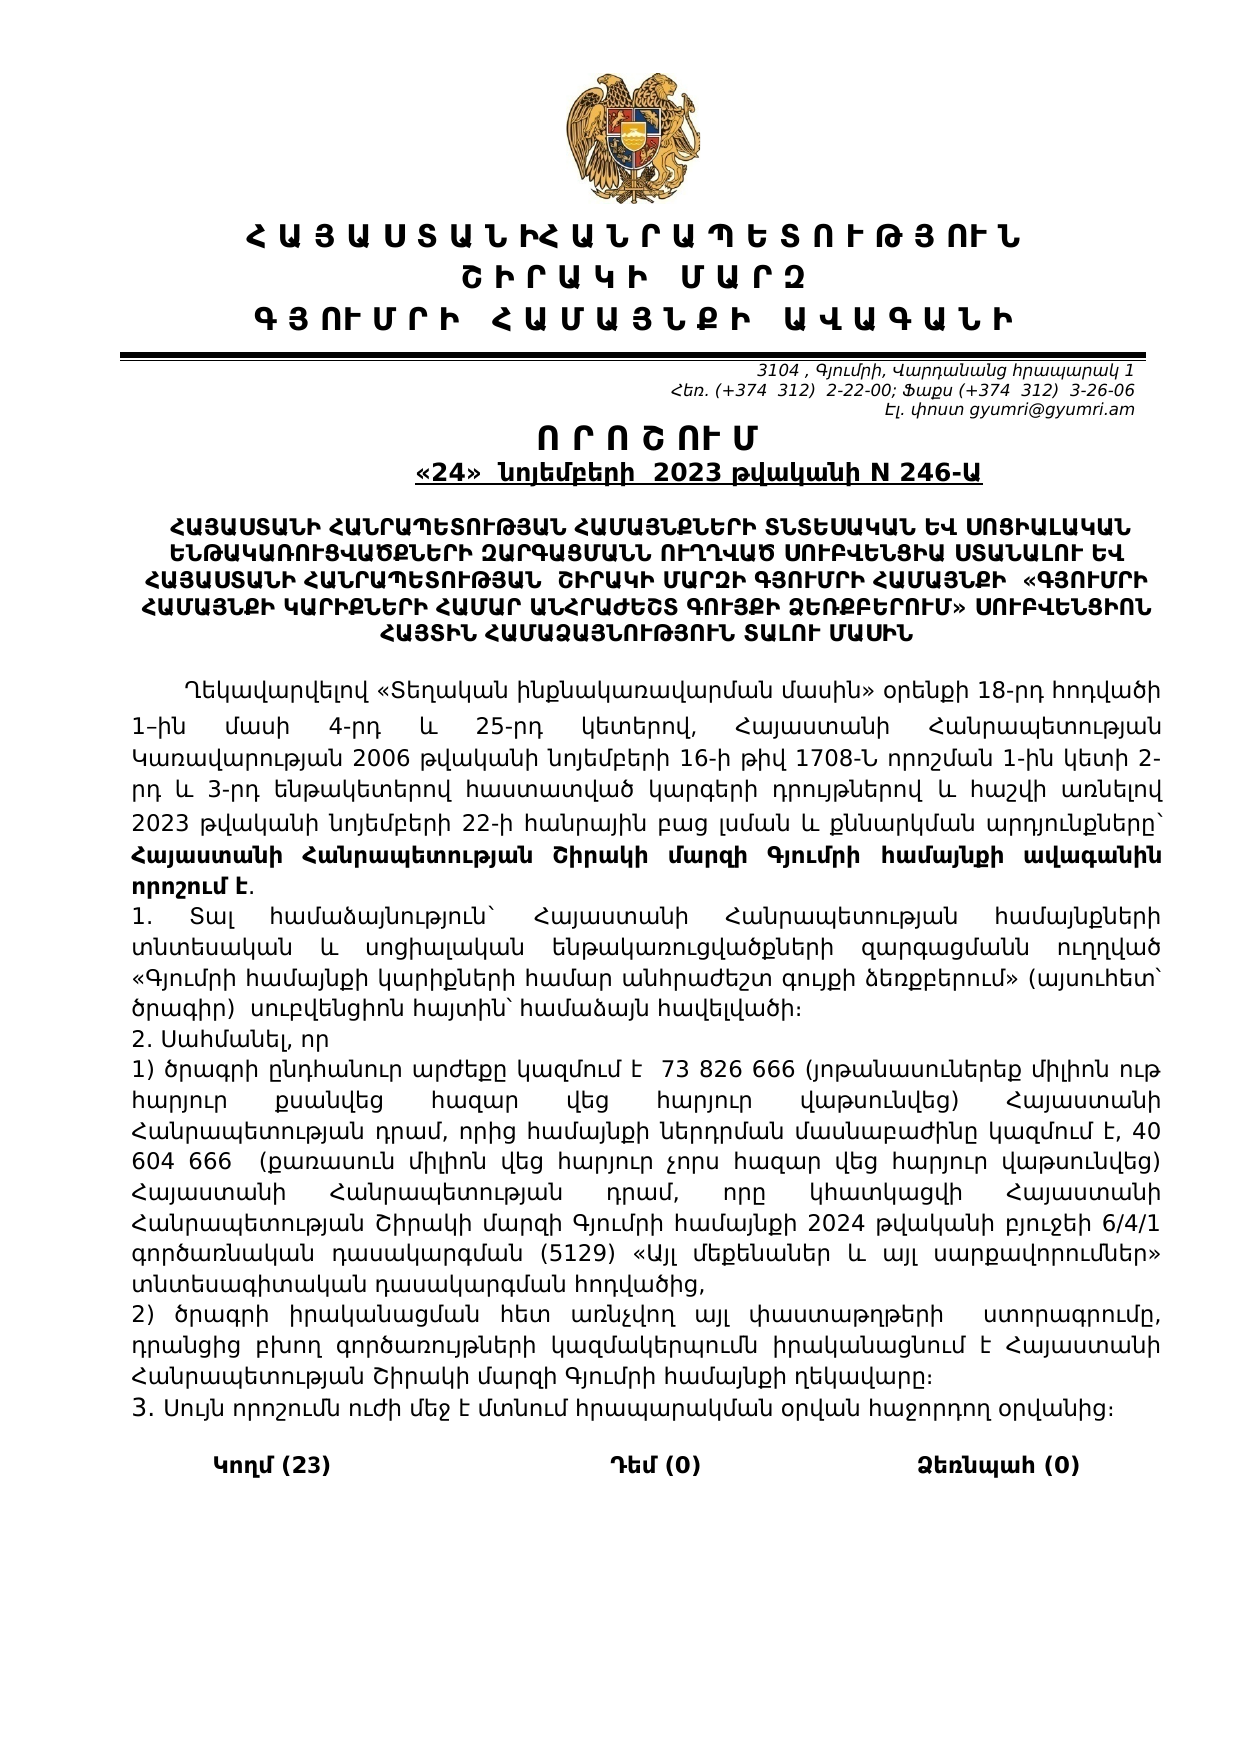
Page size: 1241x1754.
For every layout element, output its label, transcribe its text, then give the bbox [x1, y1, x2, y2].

list Ո Ր Ո Շ ՈՒ Մ [131, 419, 1162, 458]
table_cell 3104 , Գյումրի, Վարդանանց հրապարակ 1 Հեռ. (+374 312) 2-22-00; Ֆաքս (+374 312) 3-26-06 Էլ. փոստ gyumri@gyumri.am [120, 361, 1146, 419]
text 1. Տալ համաձայնություն` Հայաստանի Հանրապետության համայնքների տնտեսական և սոցիալական ենթակառուցվածքների զարգացմանն ուղղված «Գյումրի համայնքի կարիքների համար անհրաժեշտ գույքի ձեռքբերում» (այսուհետ՝ ծրագիր) սուբվենցիոն հայտին՝ համաձայն հավելվածի։ [131, 903, 1162, 1022]
table_header Հ Ա Յ Ա Ս Տ Ա Ն ԻՀ Ա Ն Ր Ա Պ Ե Տ Ո Ւ Թ Յ ՈՒ Ն Շ Ի Ր Ա Կ Ի Մ Ա Ր Զ Գ Յ ՈՒ Մ Ր Ի Հ Ա Մ Ա Յ Ն Ք Ի Ա Վ Ա Գ Ա Ն Ի [120, 74, 1146, 352]
text 1) ծրագրի ընդհանուր արժեքը կազմում է 73 826 666 (յոթանասուներեք միլիոն ութ հարյուր քսանվեց հազար վեց հարյուր վաթսունվեց) Հայաստանի Հանրապետության դրամ, որից համայնքի ներդրման մասնաբաժինը կազմում է, 40 604 666 (քառասուն միլիոն վեց հարյուր չորս հազար վեց հարյուր վաթսունվեց) Հայաստանի Հանրապետության դրամ, որը կհատկացվի Հայաստանի Հանրապետության Շիրակի մարզի Գյումրի համայնքի 2024 թվականի բյուջեի 6/4/1 գործառնական դասակարգման (5129) «Այլ մեքենաներ և այլ սարքավորումներ» տնտեսագիտական դասակարգման հոդվածից, [131, 1057, 1162, 1298]
text 3. Սույն որոշումն ուժի մեջ է մտնում հրապարակման օրվան հաջորդող օրվանից։ [131, 1393, 1162, 1423]
text Ղեկավարվելով «Տեղական ինքնակառավարման մասին» օրենքի 18-րդ հոդվածի 1–ին մասի 4-րդ և 25-րդ կետերով, Հայաստանի Հանրապետության Կառավարության 2006 թվականի նոյեմբերի 16-ի թիվ 1708-Ն որոշման 1-ին կետի 2-րդ և 3-րդ ենթակետերով հաստատված կարգերի դրույթներով և հաշվի առնելով 2023 թվականի նոյեմբերի 22-ի հանրային բաց լսման և քննարկման արդյունքները՝ Հայաստանի Հանրապետության Շիրակի մարզի Գյումրի համայնքի ավագանին որոշում է. [131, 674, 1162, 899]
text ՀԱՅԱՍՏԱՆԻ ՀԱՆՐԱՊԵՏՈՒԹՅԱՆ ՀԱՄԱՅՆՔՆԵՐԻ ՏՆՏԵՍԱԿԱՆ ԵՎ ՍՈՑԻԱԼԱԿԱՆ ԵՆԹԱԿԱՌՈՒՑՎԱԾՔՆԵՐԻ ԶԱՐԳԱՑՄԱՆՆ ՈՒՂՂՎԱԾ ՍՈՒԲՎԵՆՑԻԱ ՍՏԱՆԱԼՈՒ ԵՎ ՀԱՅԱՍՏԱՆԻ ՀԱՆՐԱՊԵՏՈՒԹՅԱՆ ՇԻՐԱԿԻ ՄԱՐԶԻ ԳՅՈՒՄՐԻ ՀԱՄԱՅՆՔԻ «ԳՅՈՒՄՐԻ ՀԱՄԱՅՆՔԻ ԿԱՐԻՔՆԵՐԻ ՀԱՄԱՐ ԱՆՀՐԱԺԵՇՏ ԳՈՒՅՔԻ ՁԵՌՔԲԵՐՈՒՄ» ՍՈՒԲՎԵՆՑԻՈՆ ՀԱՅՏԻՆ ՀԱՄԱՁԱՅՆՈՒԹՅՈՒՆ ՏԱԼՈՒ ՄԱՍԻՆ [131, 514, 1162, 647]
text 2. Սահմանել, որ [131, 1026, 1162, 1053]
text Կողմ (23) Դեմ (0) Ձեռնպահ (0) [131, 1449, 1162, 1481]
picture [566, 73, 701, 204]
text «24» նոյեմբերի 2023 թվականի N 246-Ա [190, 458, 1162, 487]
text 2) ծրագրի իրականացման հետ առնչվող այլ փաստաթղթերի ստորագրումը, դրանցից բխող գործառույթների կազմակերպումն իրականացնում է Հայաստանի Հանրապետության Շիրակի մարզի Գյումրի համայնքի ղեկավարը։ [131, 1302, 1162, 1389]
